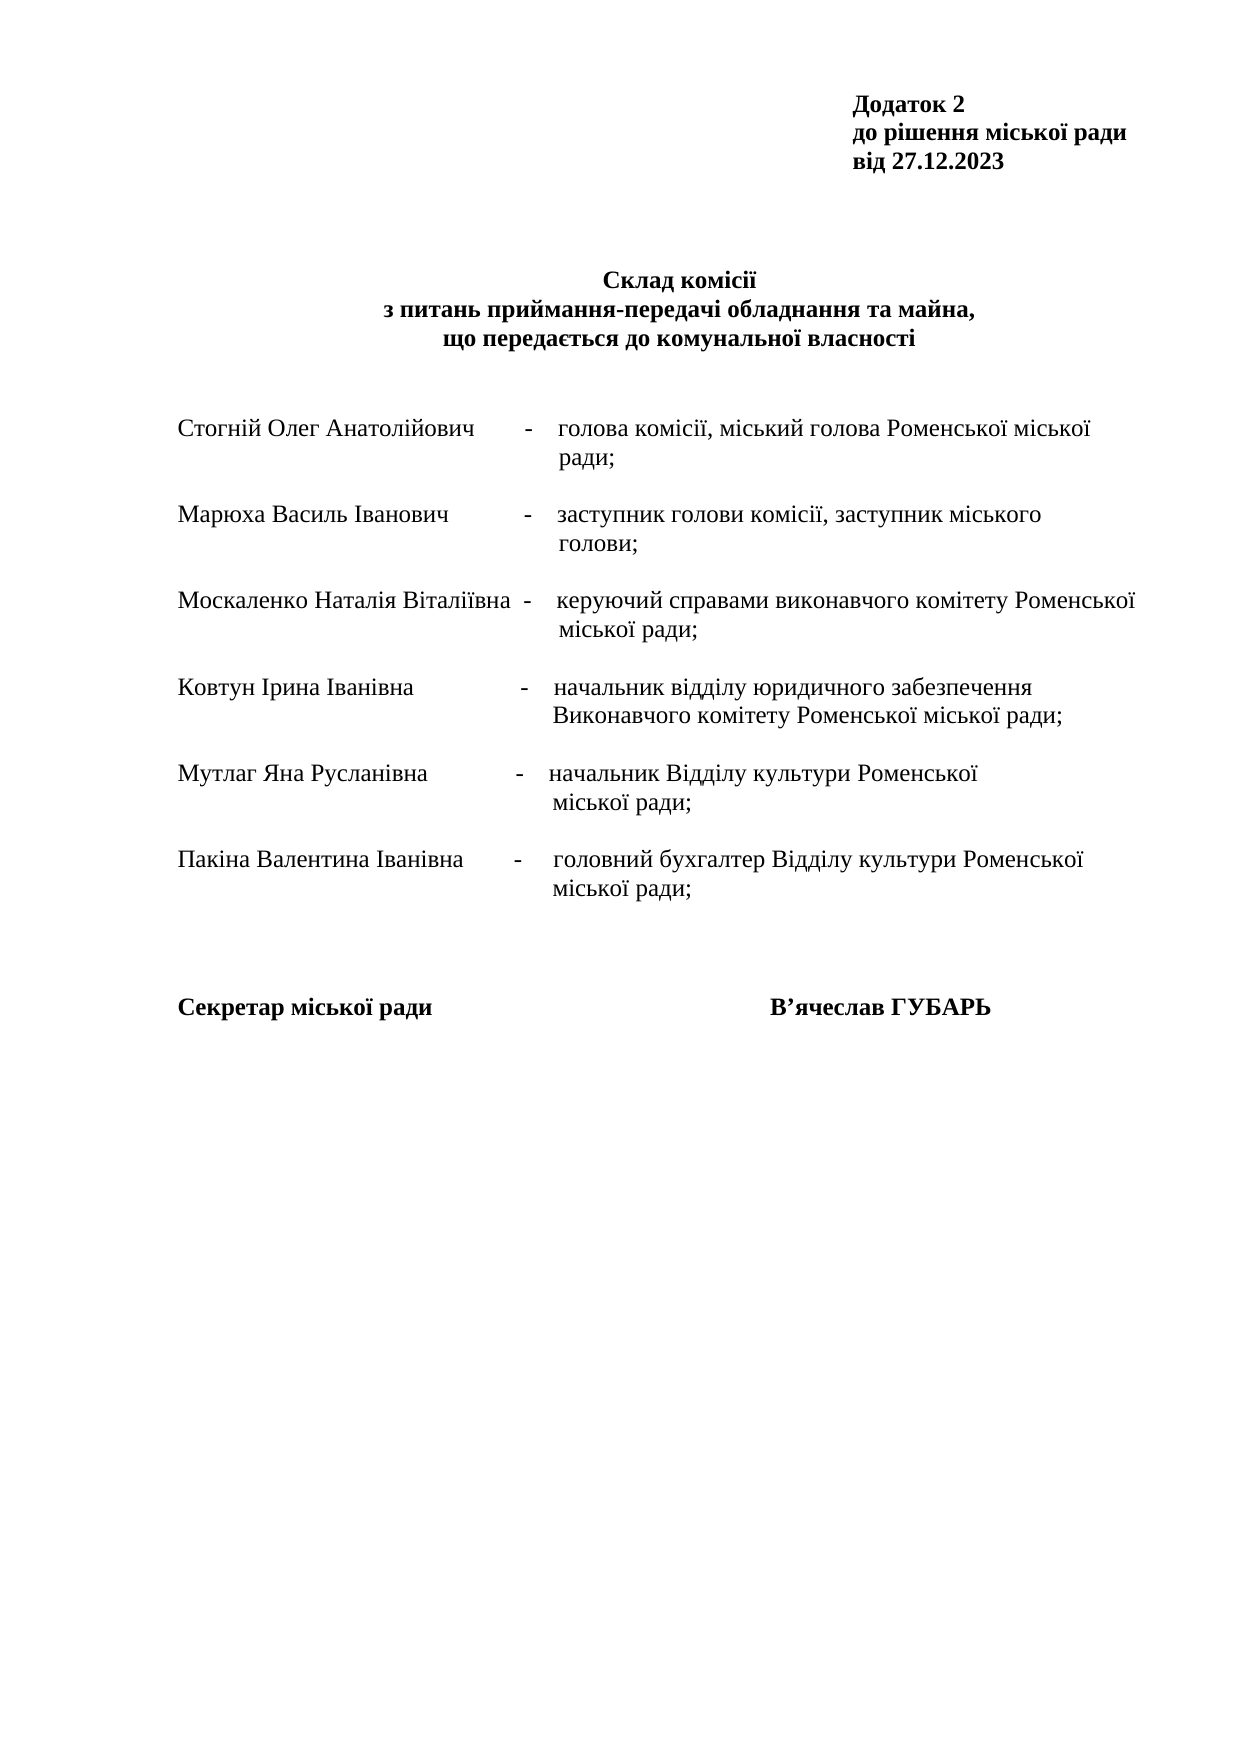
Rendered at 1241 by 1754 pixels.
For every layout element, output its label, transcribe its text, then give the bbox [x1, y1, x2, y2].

text Склад комісії [177, 266, 1181, 294]
text Мутлаг Яна Русланівна - начальник Відділу культури Роменської [177, 758, 1181, 787]
text що передається до комунальної власності [177, 323, 1181, 352]
text Марюха Василь Іванович - заступник голови комісії, заступник міського [177, 499, 1181, 528]
text Москаленко Наталія Віталіївна - керуючий справами виконавчого комітету Роменської [177, 586, 1181, 614]
text до рішення міської ради [852, 117, 1181, 146]
text міської ради; [177, 614, 1181, 643]
text Додаток 2 [177, 89, 1181, 117]
text від 27.12.2023 [177, 146, 1181, 175]
text Ковтун Ірина Іванівна - начальник відділу юридичного забезпечення [177, 672, 1181, 701]
text міської ради; [177, 873, 1181, 902]
text Секретар міської ради В’ячеслав ГУБАРЬ [177, 992, 1181, 1021]
text міської ради; [177, 787, 1181, 816]
text голови; [177, 528, 1181, 557]
text Виконавчого комітету Роменської міської ради; [177, 701, 1181, 729]
text Пакіна Валентина Іванівна - головний бухгалтер Відділу культури Роменської [177, 844, 1181, 873]
text ради; [177, 442, 1181, 471]
text з питань приймання-передачі обладнання та майна, [177, 294, 1181, 323]
text Стогній Олег Анатолійович - голова комісії, міський голова Роменської міської [177, 413, 1181, 442]
